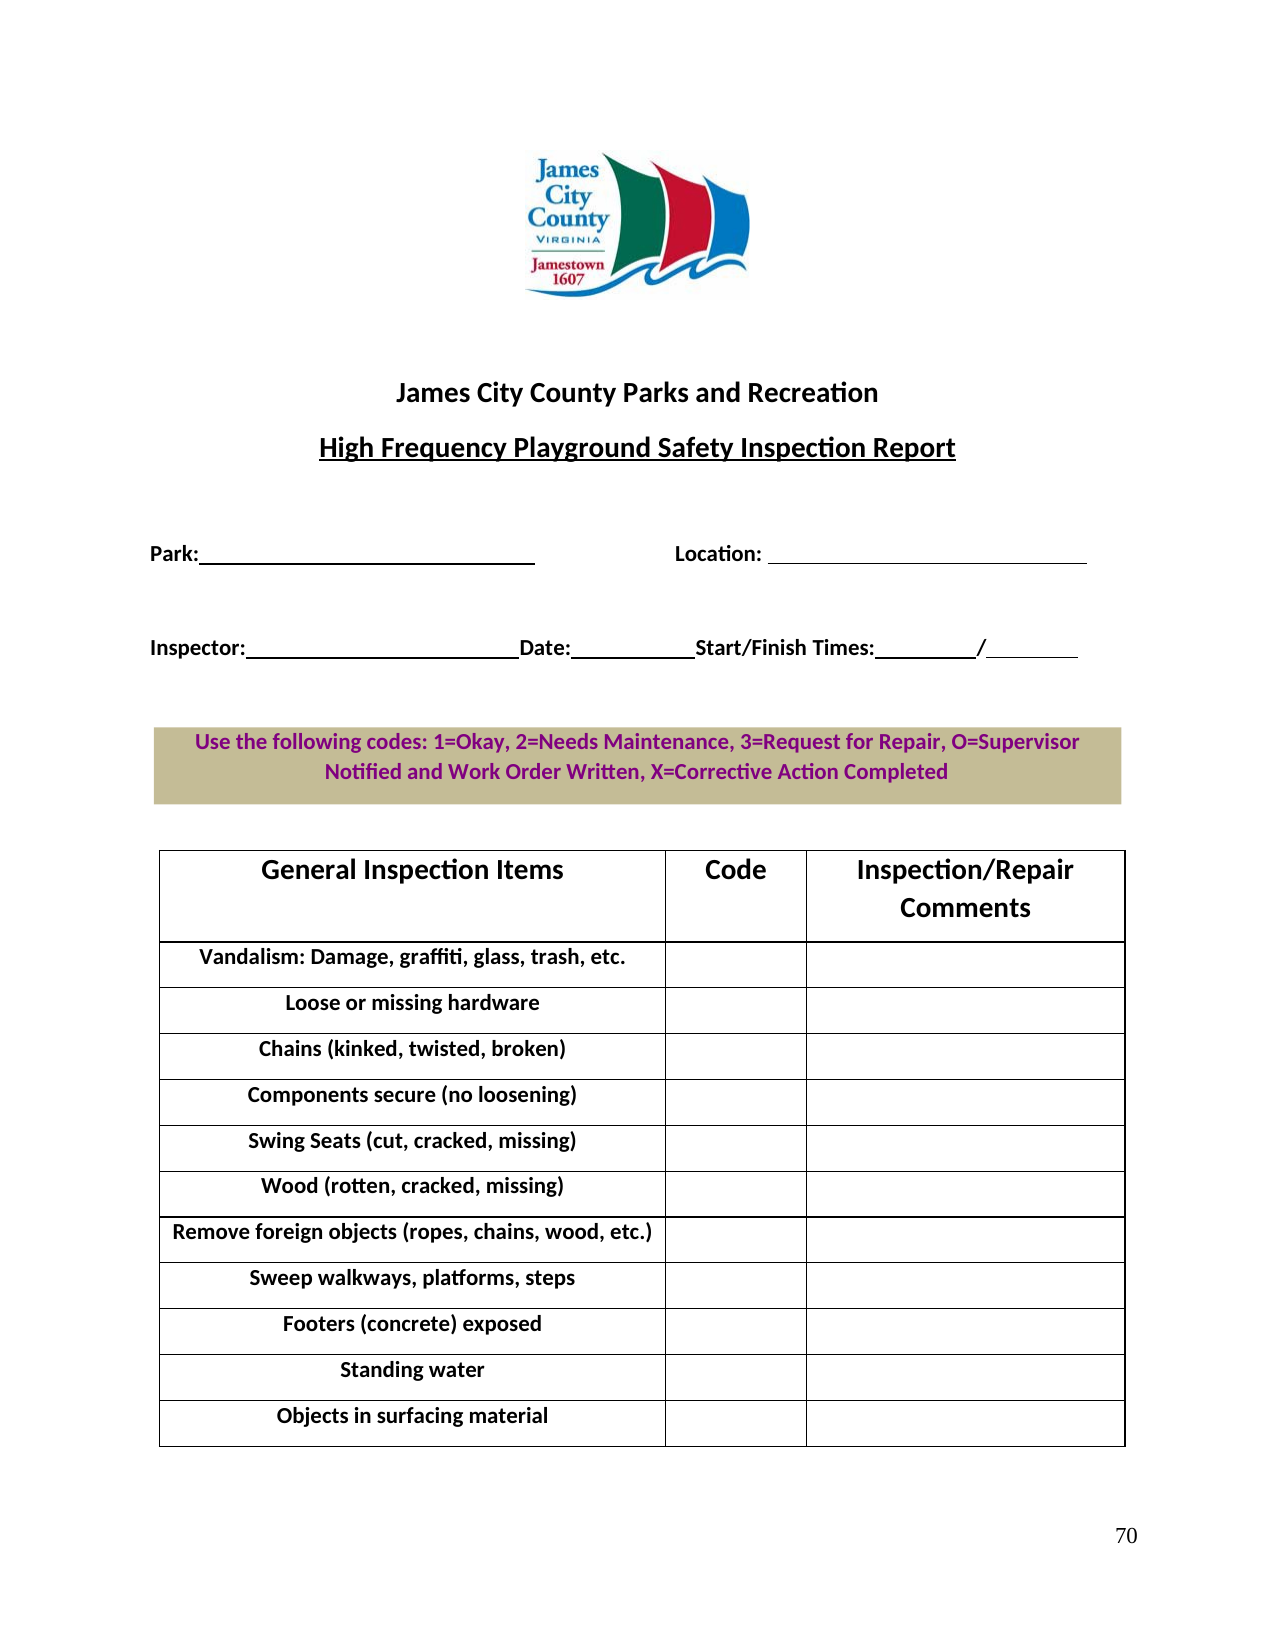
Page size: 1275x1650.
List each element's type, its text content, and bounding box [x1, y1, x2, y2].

text Inspector: Date: Start/Finish Times: / [150, 633, 1137, 661]
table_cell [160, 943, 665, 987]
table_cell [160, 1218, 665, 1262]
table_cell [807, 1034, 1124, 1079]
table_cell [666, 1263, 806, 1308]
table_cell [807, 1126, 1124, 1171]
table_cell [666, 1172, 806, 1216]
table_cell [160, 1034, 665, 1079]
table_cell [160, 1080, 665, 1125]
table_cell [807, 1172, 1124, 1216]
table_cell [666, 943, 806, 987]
text High Frequency Playground Safety Inspection Report [317, 429, 958, 465]
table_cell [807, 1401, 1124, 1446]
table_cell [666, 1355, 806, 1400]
picture [525, 150, 750, 300]
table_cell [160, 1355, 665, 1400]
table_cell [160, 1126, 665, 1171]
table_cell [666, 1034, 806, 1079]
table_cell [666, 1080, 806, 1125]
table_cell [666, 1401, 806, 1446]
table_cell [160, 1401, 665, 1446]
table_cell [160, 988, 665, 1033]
text Park: Location: [150, 539, 1137, 567]
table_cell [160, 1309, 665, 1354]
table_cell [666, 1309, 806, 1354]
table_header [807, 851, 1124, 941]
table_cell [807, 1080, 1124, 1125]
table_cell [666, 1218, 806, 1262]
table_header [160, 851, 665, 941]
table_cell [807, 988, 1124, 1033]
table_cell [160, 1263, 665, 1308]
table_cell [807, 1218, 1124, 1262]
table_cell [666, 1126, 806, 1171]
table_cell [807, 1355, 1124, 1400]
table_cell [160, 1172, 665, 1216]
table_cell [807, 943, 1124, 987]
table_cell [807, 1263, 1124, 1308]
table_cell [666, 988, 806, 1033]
subtitle James City County Parks and Recreation [317, 374, 958, 409]
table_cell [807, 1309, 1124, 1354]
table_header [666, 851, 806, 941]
